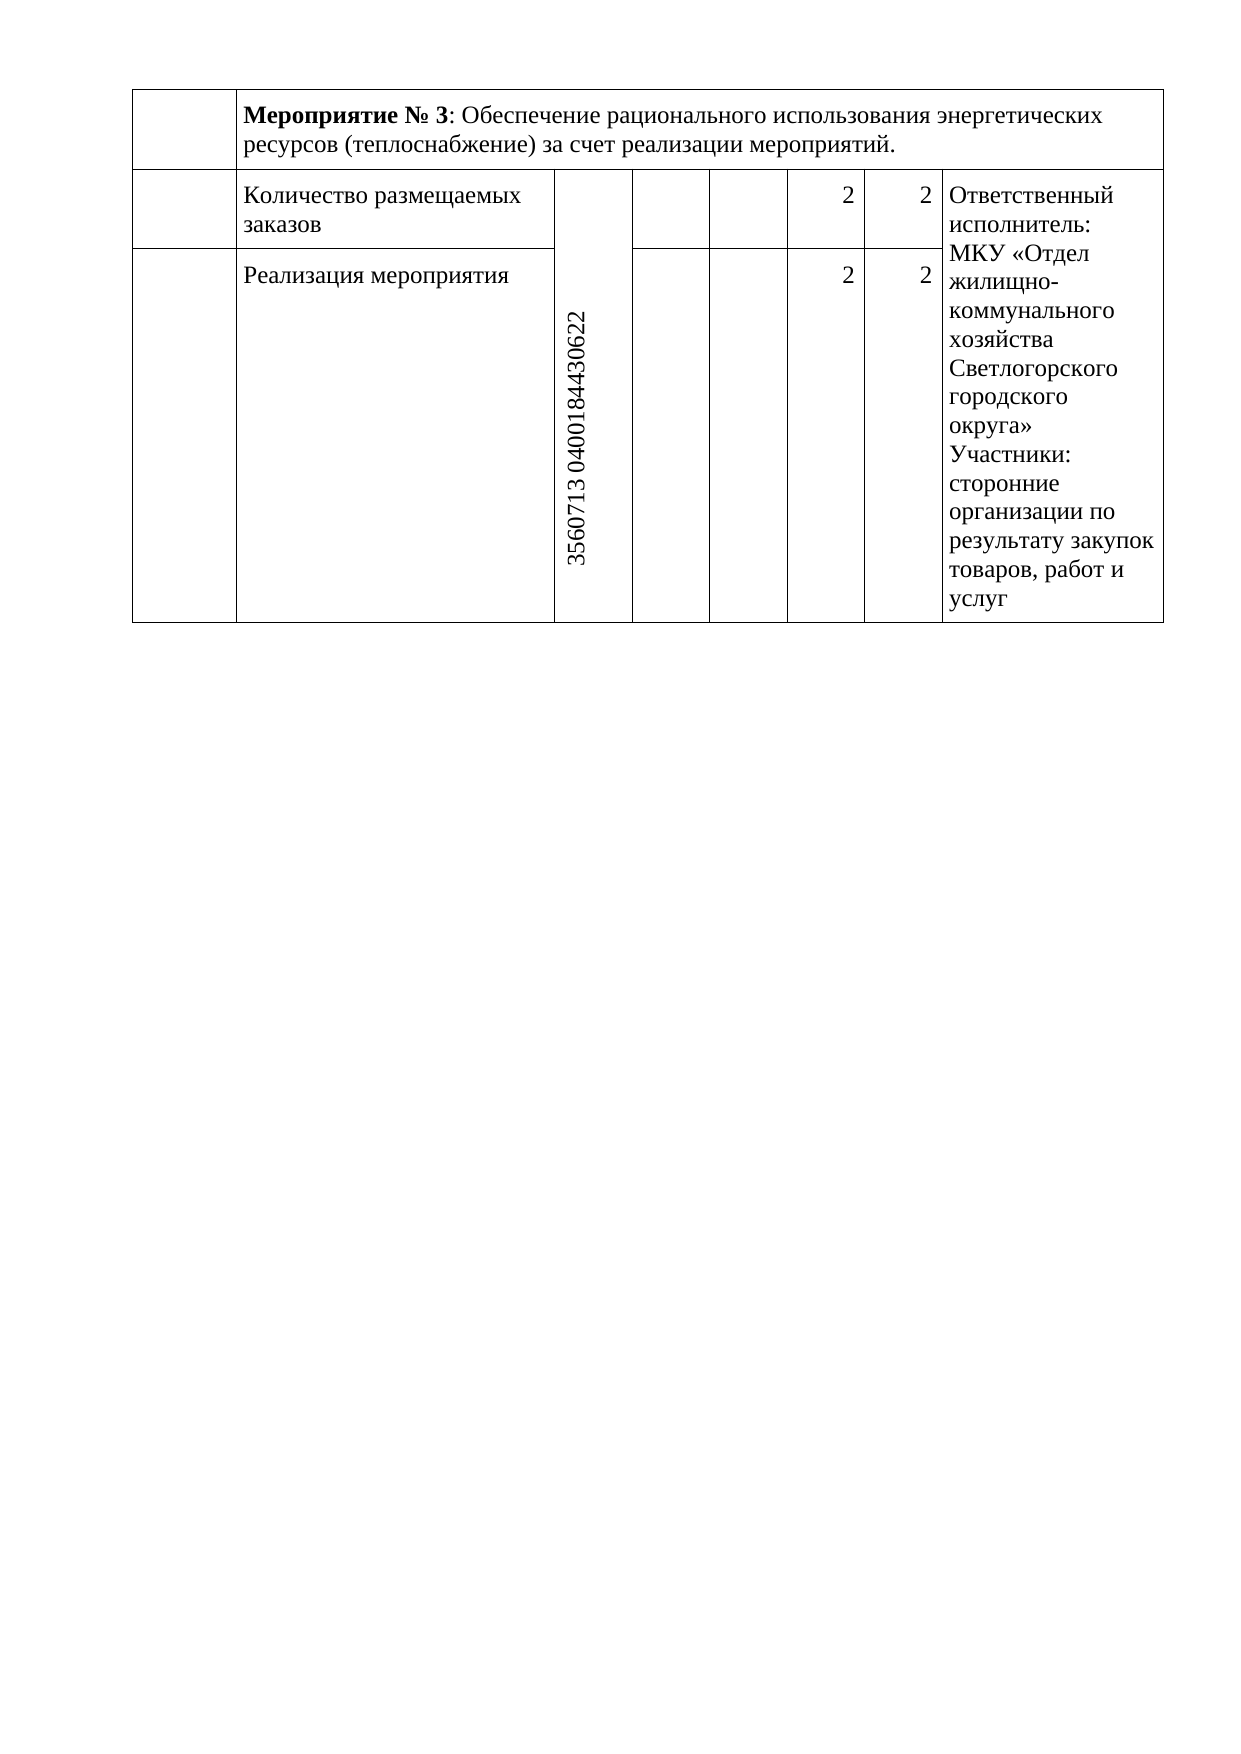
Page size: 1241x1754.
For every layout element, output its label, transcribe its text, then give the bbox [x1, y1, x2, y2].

table_cell [133, 170, 236, 248]
table_cell Мероприятие № 3: Обеспечение рационального использования энергетических ресурсов (теплоснабжение) за счет реализации мероприятий. [237, 90, 1163, 168]
table_cell [710, 170, 787, 248]
table_cell [633, 170, 709, 248]
table_cell 3560713 0400184430622 [555, 170, 632, 622]
table_cell 2 [788, 170, 864, 248]
table_cell [710, 249, 787, 622]
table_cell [943, 170, 1163, 622]
table_cell 2 [865, 249, 942, 622]
table_cell Количество размещаемых заказов [237, 170, 554, 248]
table_cell 2 [865, 170, 942, 248]
table_cell [633, 249, 709, 622]
table_cell [133, 90, 236, 168]
table_cell [133, 249, 236, 622]
table_cell Реализация мероприятия [237, 249, 554, 622]
table_cell 2 [788, 249, 864, 622]
